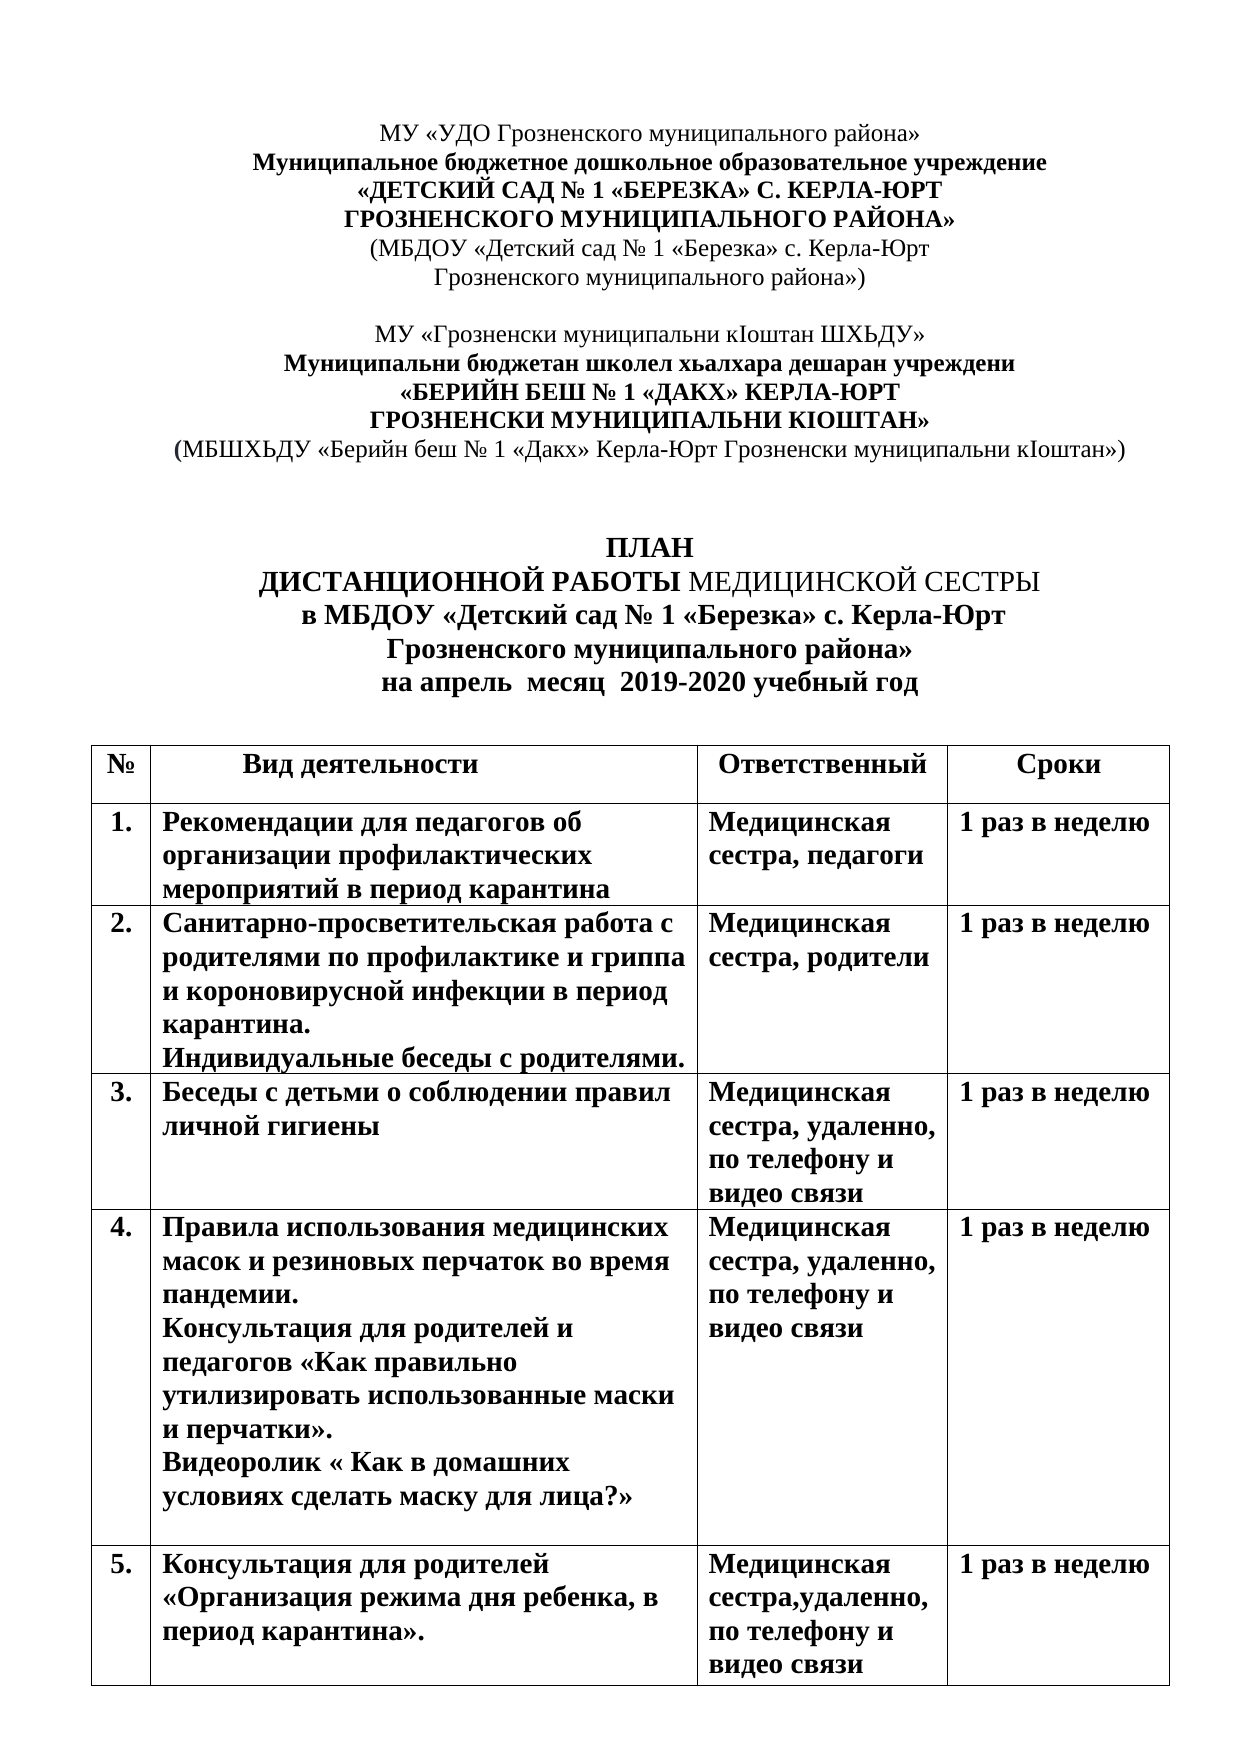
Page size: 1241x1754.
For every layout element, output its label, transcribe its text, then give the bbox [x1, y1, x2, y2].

table_cell 4. [92, 1210, 150, 1545]
table_header Вид деятельности [151, 746, 697, 803]
list (МБШХЬДУ «Берийн беш № 1 «Дакх» Керла-Юрт Грозненски муниципальни кIоштан») [118, 434, 1181, 463]
table_cell 2. [92, 906, 150, 1073]
table_cell 5. [92, 1546, 150, 1685]
text Грозненского муниципального района» [118, 631, 1181, 664]
table_cell Медицинская сестра, удаленно, по телефону и видео связи [698, 1210, 947, 1545]
table_cell 1 раз в неделю [948, 906, 1169, 1073]
table_cell Медицинская сестра, родители [698, 906, 947, 1073]
list «БЕРИЙН БЕШ № 1 «ДАКХ» КЕРЛА-ЮРТ [118, 377, 1181, 406]
table_header № [92, 746, 150, 803]
text ДИСТАНЦИОННОЙ РАБОТЫ МЕДИЦИНСКОЙ СЕСТРЫ в МБДОУ «Детский сад № 1 «Березка» с. Керла-Юрт [118, 564, 1181, 631]
table_cell 1 раз в неделю [948, 1546, 1169, 1685]
text ПЛАН [118, 530, 1181, 564]
table_cell Правила использования медицинских масок и резиновых перчаток во время пандемии. Консультация для родителей и педагогов «Как правильно утилизировать использованные маски и перчатки». Видеоролик « Как в домашних условиях сделать маску для лица?» [151, 1210, 697, 1545]
table_cell 1 раз в неделю [948, 1074, 1169, 1208]
text МУ «УДО Грозненского муниципального района» [118, 118, 1181, 147]
list ГРОЗНЕНСКИ МУНИЦИПАЛЬНИ КIОШТАН» [118, 406, 1181, 434]
text Муниципальное бюджетное дошкольное образовательное учреждение [118, 147, 1181, 176]
list «ДЕТСКИЙ САД № 1 «БЕРЕЗКА» С. КЕРЛА-ЮРТ [118, 176, 1181, 204]
table_cell 1 раз в неделю [948, 804, 1169, 904]
table_cell Беседы с детьми о соблюдении правил личной гигиены [151, 1074, 697, 1208]
text Грозненского муниципального района») [118, 262, 1181, 291]
list МУ «Грозненски муниципальни кIоштан ШХЬДУ» [118, 319, 1181, 348]
table_header Ответственный [698, 746, 947, 803]
table_cell Санитарно-просветительская работа с родителями по профилактике и гриппа и короновирусной инфекции в период карантина. Индивидуальные беседы с родителями. [151, 906, 697, 1073]
list (МБДОУ «Детский сад № 1 «Березка» с. Керла-Юрт [118, 233, 1181, 262]
table_cell Медицинская сестра,удаленно, по телефону и видео связи [698, 1546, 947, 1685]
table_cell 3. [92, 1074, 150, 1208]
table_cell Консультация для родителей «Организация режима дня ребенка, в период карантина». [151, 1546, 697, 1685]
text на апрель месяц 2019-2020 учебный год [118, 664, 1181, 698]
table_cell Медицинская сестра, педагоги [698, 804, 947, 904]
table_header Сроки [948, 746, 1169, 803]
table_cell Медицинская сестра, удаленно, по телефону и видео связи [698, 1074, 947, 1208]
table_cell Рекомендации для педагогов об организации профилактических мероприятий в период карантина [151, 804, 697, 904]
table_cell 1 раз в неделю [948, 1210, 1169, 1545]
list Муниципальни бюджетан школел хьалхара дешаран учреждени [118, 348, 1181, 377]
list ГРОЗНЕНСКОГО МУНИЦИПАЛЬНОГО РАЙОНА» [118, 204, 1181, 233]
table_cell 1. [92, 804, 150, 904]
